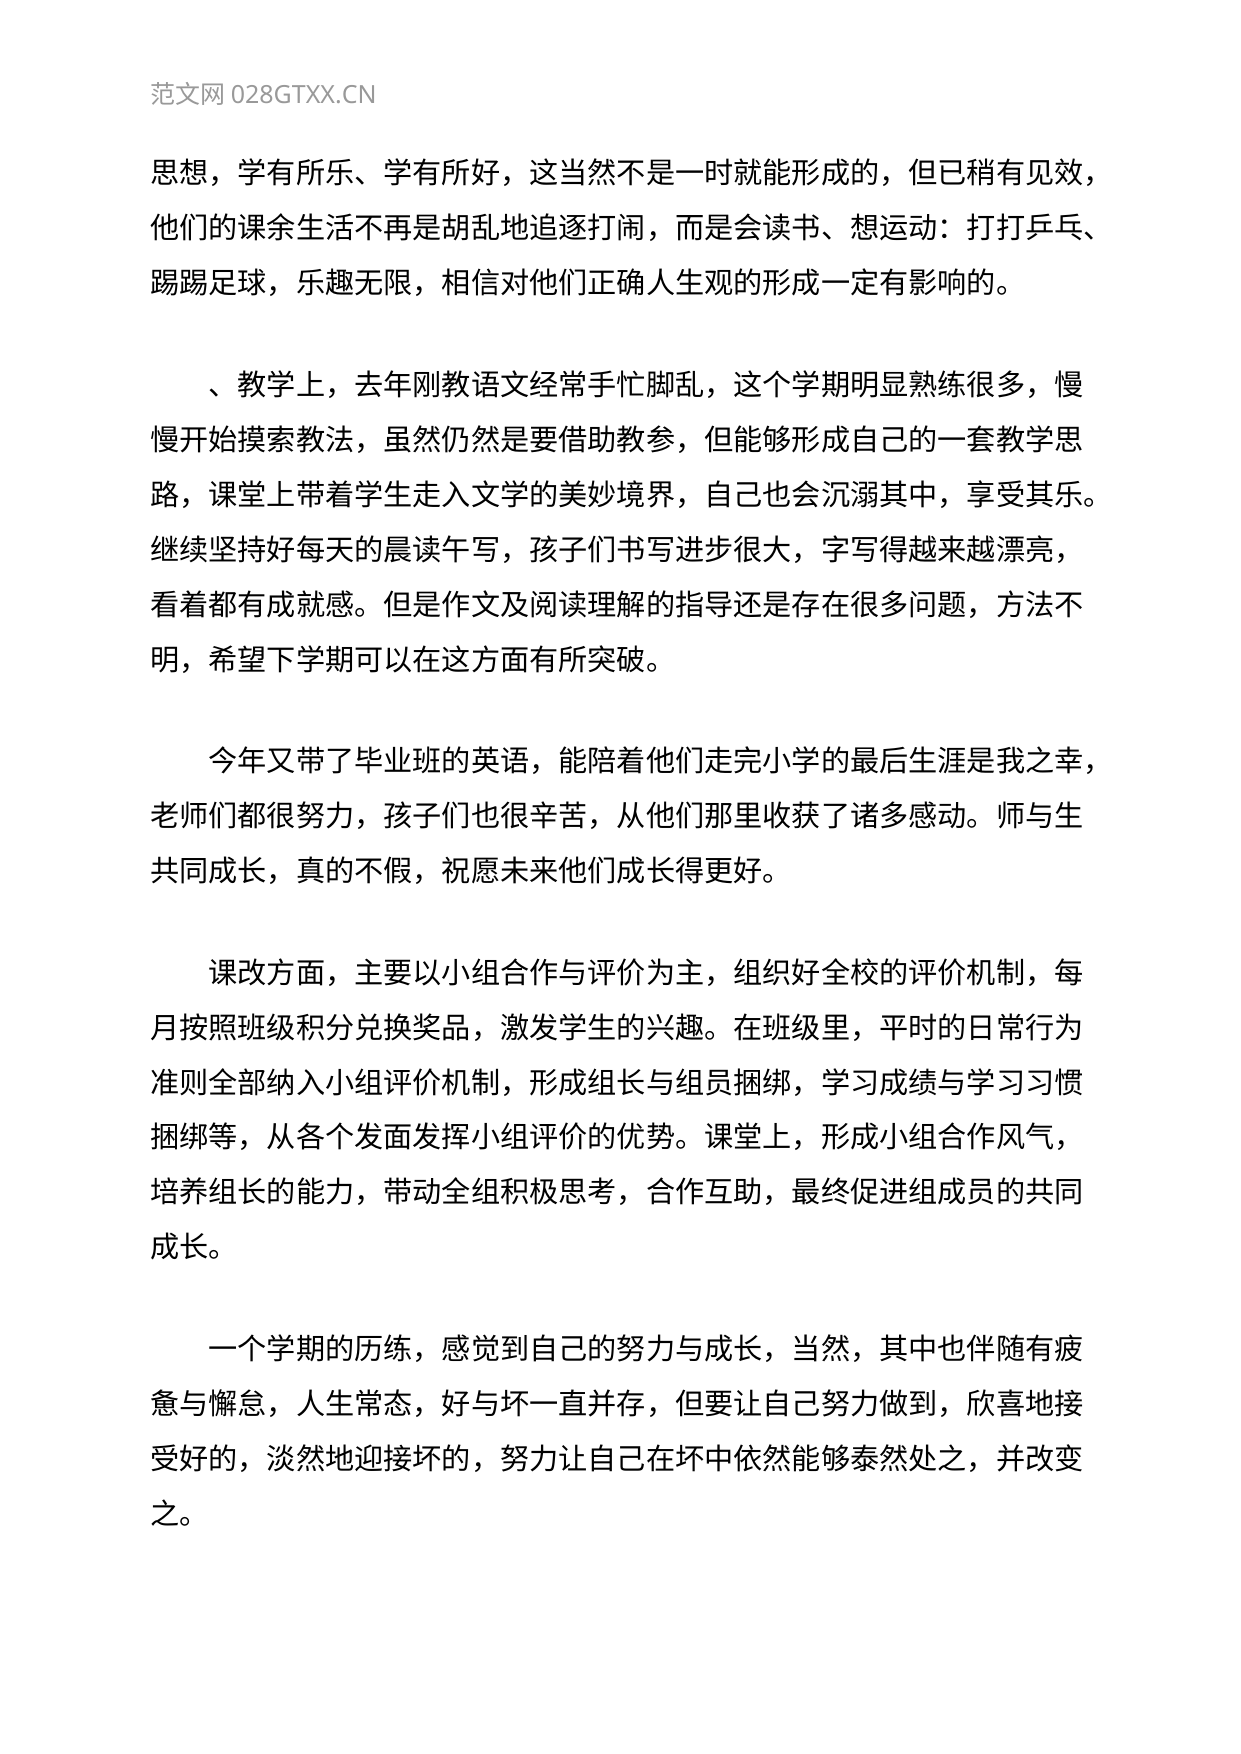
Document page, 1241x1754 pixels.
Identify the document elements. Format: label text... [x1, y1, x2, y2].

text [150, 150, 1090, 302]
text 、教学上，去年刚教语文经常手忙脚乱，这个学期明显熟练很多，慢慢开始摸索教法，虽然仍然是要借助教参，但能够形成自己的一套教学思路，课堂上带着学生走入文学的美妙境界，自己也会沉溺其中，享受其乐。继续坚持好每天的晨读午写，孩子们书写进步很大，字写得越来越漂亮，看着都有成就感。但是作文及阅读理解的指导还是存在很多问题，方法不明，希望下学期可以在这方面有所突破。 [150, 362, 1090, 678]
text 一个学期的历练，感觉到自己的努力与成长，当然，其中也伴随有疲惫与懈怠，人生常态，好与坏一直并存，但要让自己努力做到，欣喜地接受好的，淡然地迎接坏的，努力让自己在坏中依然能够泰然处之，并改变之。 [150, 1326, 1090, 1533]
text 课改方面，主要以小组合作与评价为主，组织好全校的评价机制，每月按照班级积分兑换奖品，激发学生的兴趣。在班级里，平时的日常行为准则全部纳入小组评价机制，形成组长与组员捆绑，学习成绩与学习习惯捆绑等，从各个发面发挥小组评价的优势。课堂上，形成小组合作风气，培养组长的能力，带动全组积极思考，合作互助，最终促进组成员的共同成长。 [150, 949, 1090, 1266]
text 今年又带了毕业班的英语，能陪着他们走完小学的最后生涯是我之幸，老师们都很努力，孩子们也很辛苦，从他们那里收获了诸多感动。师与生共同成长，真的不假，祝愿未来他们成长得更好。 [150, 738, 1090, 890]
